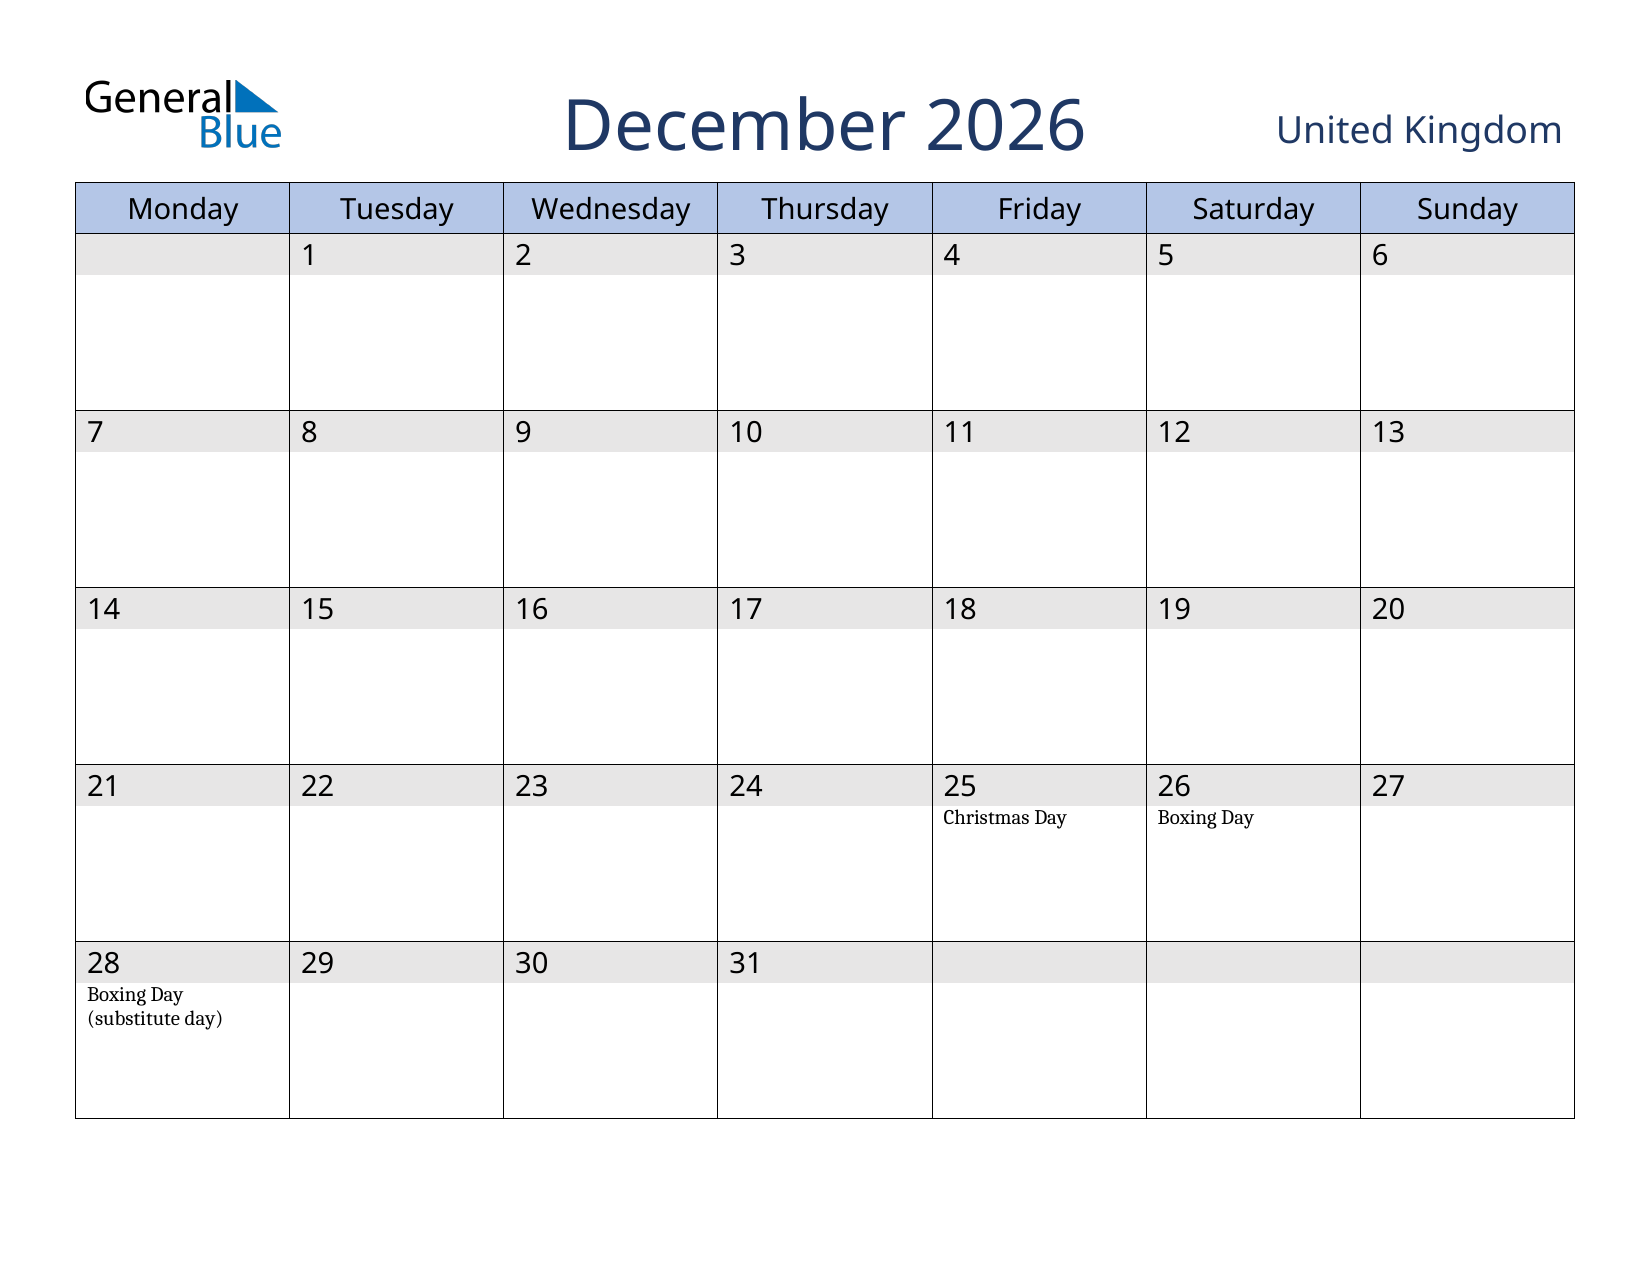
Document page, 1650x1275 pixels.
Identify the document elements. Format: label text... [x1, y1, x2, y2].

table_cell [718, 629, 932, 764]
table_cell 31 [718, 942, 932, 983]
table_cell 15 [290, 588, 503, 629]
table_header December 2026 [504, 75, 1146, 182]
table_cell 20 [1361, 588, 1574, 629]
table_cell [1147, 942, 1360, 983]
table_cell 29 [290, 942, 503, 983]
table_cell Saturday [1147, 183, 1360, 233]
table_cell Sunday [1361, 183, 1574, 233]
table_cell [718, 983, 932, 1118]
table_cell [1361, 629, 1574, 764]
table_cell [504, 452, 717, 587]
table_cell 19 [1147, 588, 1360, 629]
table_cell Monday [76, 183, 289, 233]
table_cell 8 [290, 411, 503, 452]
table_cell 30 [504, 942, 717, 983]
table_cell 12 [1147, 411, 1360, 452]
table_cell 6 [1361, 234, 1574, 275]
table_cell 7 [76, 411, 289, 452]
table_cell 21 [76, 765, 289, 806]
table_cell [1361, 942, 1574, 983]
table_cell 10 [718, 411, 932, 452]
table_cell [933, 983, 1146, 1118]
table_cell Boxing Day [1147, 806, 1360, 941]
table_cell 3 [718, 234, 932, 275]
table_cell [290, 275, 503, 410]
table_cell [718, 806, 932, 941]
table_cell [1147, 452, 1360, 587]
table_cell 22 [290, 765, 503, 806]
table_cell 26 [1147, 765, 1360, 806]
table_cell [1361, 275, 1574, 410]
table_cell [504, 629, 717, 764]
table_cell 25 [933, 765, 1146, 806]
table_cell 4 [933, 234, 1146, 275]
table_cell 9 [504, 411, 717, 452]
table_cell [933, 275, 1146, 410]
table_cell [718, 452, 932, 587]
table_cell [76, 806, 289, 941]
table_cell 1 [290, 234, 503, 275]
table_header United Kingdom [1146, 75, 1574, 182]
table_cell [1147, 629, 1360, 764]
table_cell Wednesday [504, 183, 717, 233]
table_cell [290, 452, 503, 587]
table_cell Thursday [718, 183, 932, 233]
table_cell [1361, 806, 1574, 941]
table_cell [1147, 275, 1360, 410]
table_cell Boxing Day (substitute day) [76, 983, 289, 1118]
table_cell 24 [718, 765, 932, 806]
table_cell [1361, 452, 1574, 587]
table_cell 2 [504, 234, 717, 275]
table_cell [504, 275, 717, 410]
table_cell [933, 942, 1146, 983]
table_cell [504, 806, 717, 941]
table_cell Tuesday [290, 183, 503, 233]
table_cell 18 [933, 588, 1146, 629]
table_header [76, 75, 503, 182]
table_cell [290, 629, 503, 764]
table_cell [76, 234, 289, 275]
table_cell [718, 275, 932, 410]
picture [86, 80, 281, 148]
table_cell 17 [718, 588, 932, 629]
table_cell [504, 983, 717, 1118]
table_cell 14 [76, 588, 289, 629]
table_cell [1147, 983, 1360, 1118]
table_cell [1361, 983, 1574, 1118]
table_cell 28 [76, 942, 289, 983]
table_cell 13 [1361, 411, 1574, 452]
table_cell 23 [504, 765, 717, 806]
table_cell [933, 452, 1146, 587]
table_cell 27 [1361, 765, 1574, 806]
table_cell Christmas Day [933, 806, 1146, 941]
table_cell [290, 983, 503, 1118]
table_cell [76, 275, 289, 410]
table_cell 16 [504, 588, 717, 629]
table_cell [290, 806, 503, 941]
table_cell [76, 629, 289, 764]
table_cell Friday [933, 183, 1146, 233]
table_cell 5 [1147, 234, 1360, 275]
table_cell [933, 629, 1146, 764]
table_cell [76, 452, 289, 587]
table_cell 11 [933, 411, 1146, 452]
